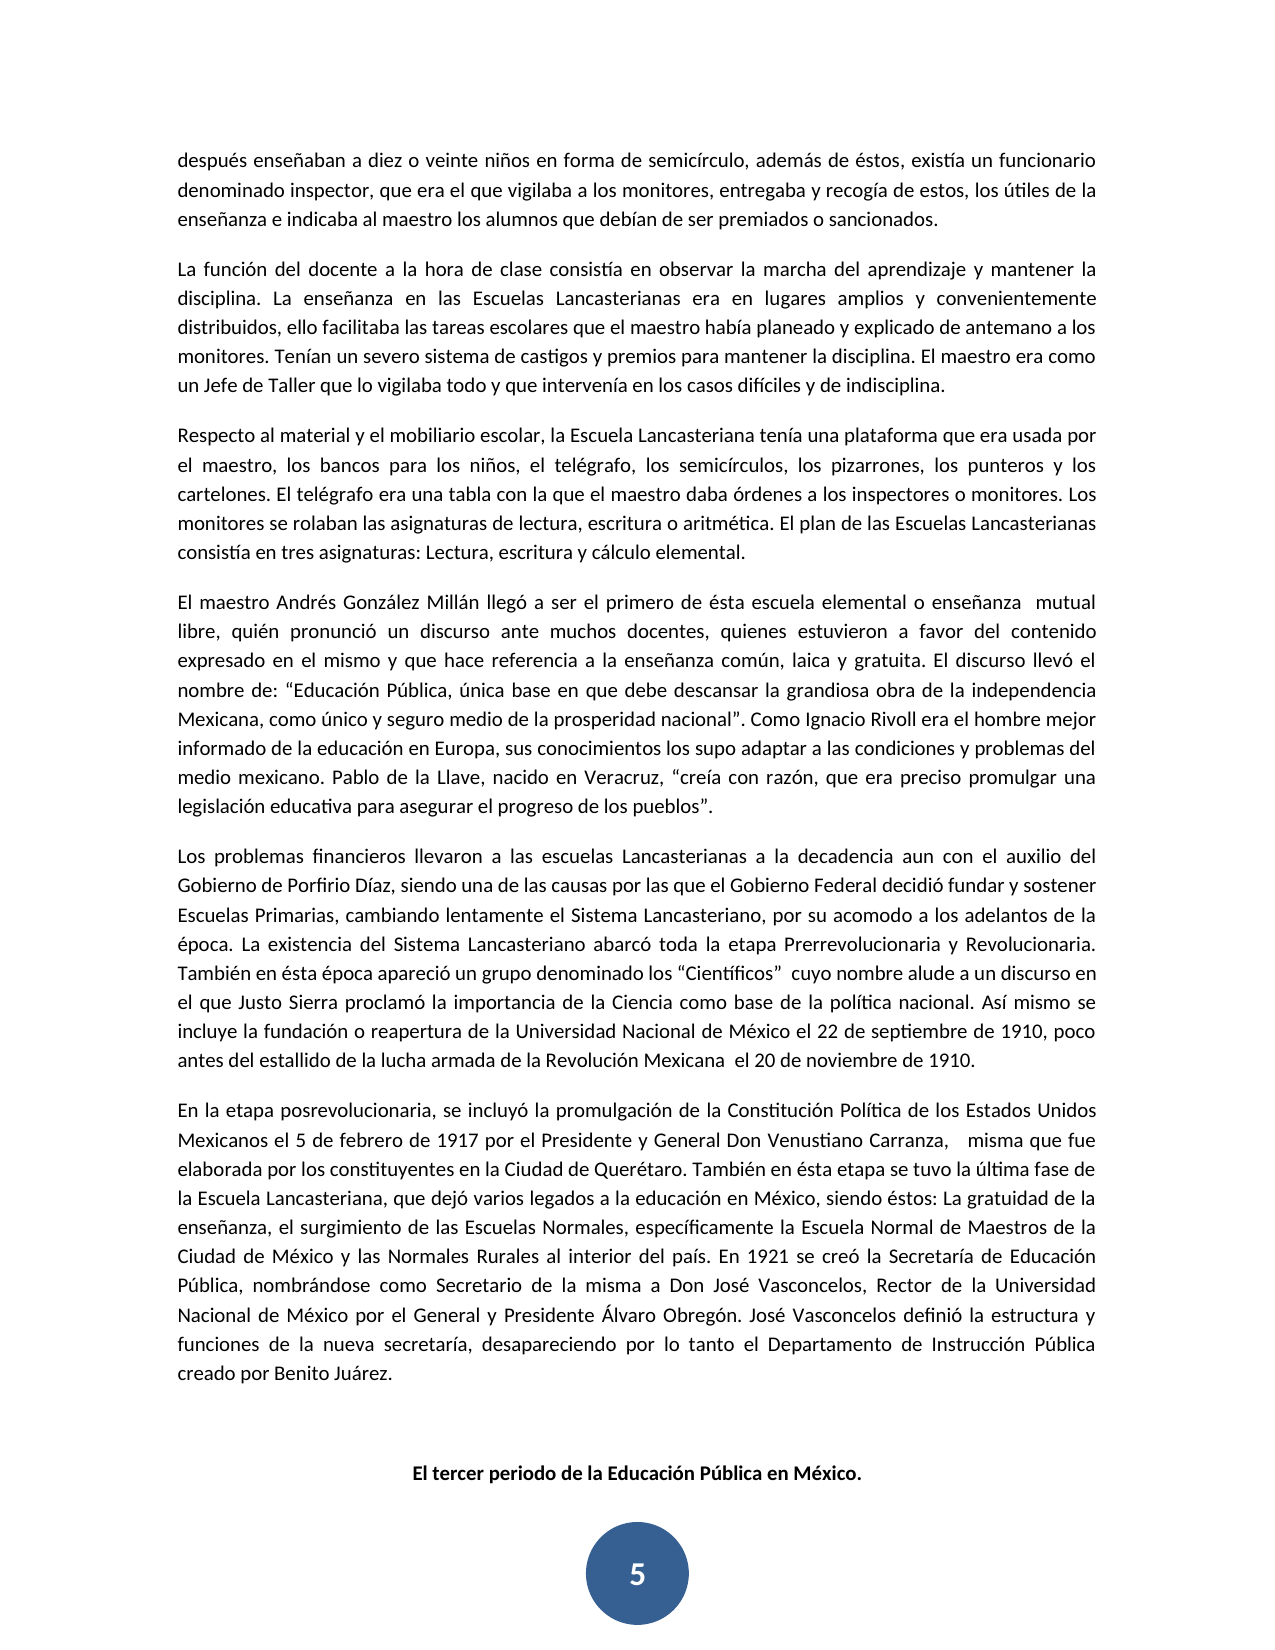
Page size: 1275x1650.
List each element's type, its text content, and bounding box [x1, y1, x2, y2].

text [177, 148, 1098, 231]
text La función del docente a la hora de clase consistía en observar la marcha del aprendizaje y mantener la disciplina. La enseñanza en las Escuelas Lancasterianas era en lugares amplios y convenientemente distribuidos, ello facilitaba las tareas escolares que el maestro había planeado y explicado de antemano a los monitores. Tenían un severo sistema de castigos y premios para mantener la disciplina. El maestro era como un Jefe de Taller que lo vigilaba todo y que intervenía en los casos difíciles y de indisciplina. [177, 256, 1098, 398]
text Los problemas financieros llevaron a las escuelas Lancasterianas a la decadencia aun con el auxilio del Gobierno de Porfirio Díaz, siendo una de las causas por las que el Gobierno Federal decidió fundar y sostener Escuelas Primarias, cambiando lentamente el Sistema Lancasteriano, por su acomodo a los adelantos de la época. La existencia del Sistema Lancasteriano abarcó toda la etapa Prerrevolucionaria y Revolucionaria. También en ésta época apareció un grupo denominado los “Científicos” cuyo nombre alude a un discurso en el que Justo Sierra proclamó la importancia de la Ciencia como base de la política nacional. Así mismo se incluye la fundación o reapertura de la Universidad Nacional de México el 22 de septiembre de 1910, poco antes del estallido de la lucha armada de la Revolución Mexicana el 20 de noviembre de 1910. [177, 843, 1098, 1073]
text El maestro Andrés González Millán llegó a ser el primero de ésta escuela elemental o enseñanza mutual libre, quién pronunció un discurso ante muchos docentes, quienes estuvieron a favor del contenido expresado en el mismo y que hace referencia a la enseñanza común, laica y gratuita. El discurso llevó el nombre de: “Educación Pública, única base en que debe descansar la grandiosa obra de la independencia Mexicana, como único y seguro medio de la prosperidad nacional”. Como Ignacio Rivoll era el hombre mejor informado de la educación en Europa, sus conocimientos los supo adaptar a las condiciones y problemas del medio mexicano. Pablo de la Llave, nacido en Veracruz, “creía con razón, que era preciso promulgar una legislación educativa para asegurar el progreso de los pueblos”. [177, 589, 1098, 819]
text Respecto al material y el mobiliario escolar, la Escuela Lancasteriana tenía una plataforma que era usada por el maestro, los bancos para los niños, el telégrafo, los semicírculos, los pizarrones, los punteros y los cartelones. El telégrafo era una tabla con la que el maestro daba órdenes a los inspectores o monitores. Los monitores se rolaban las asignaturas de lectura, escritura o aritmética. El plan de las Escuelas Lancasterianas consistía en tres asignaturas: Lectura, escritura y cálculo elemental. [177, 423, 1098, 565]
text El tercer periodo de la Educación Pública en México. [177, 1460, 1098, 1486]
text En la etapa posrevolucionaria, se incluyó la promulgación de la Constitución Política de los Estados Unidos Mexicanos el 5 de febrero de 1917 por el Presidente y General Don Venustiano Carranza, misma que fue elaborada por los constituyentes en la Ciudad de Querétaro. También en ésta etapa se tuvo la última fase de la Escuela Lancasteriana, que dejó varios legados a la educación en México, siendo éstos: La gratuidad de la enseñanza, el surgimiento de las Escuelas Normales, específicamente la Escuela Normal de Maestros de la Ciudad de México y las Normales Rurales al interior del país. En 1921 se creó la Secretaría de Educación Pública, nombrándose como Secretario de la misma a Don José Vasconcelos, Rector de la Universidad Nacional de México por el General y Presidente Álvaro Obregón. José Vasconcelos definió la estructura y funciones de la nueva secretaría, desapareciendo por lo tanto el Departamento de Instrucción Pública creado por Benito Juárez. [177, 1098, 1098, 1386]
